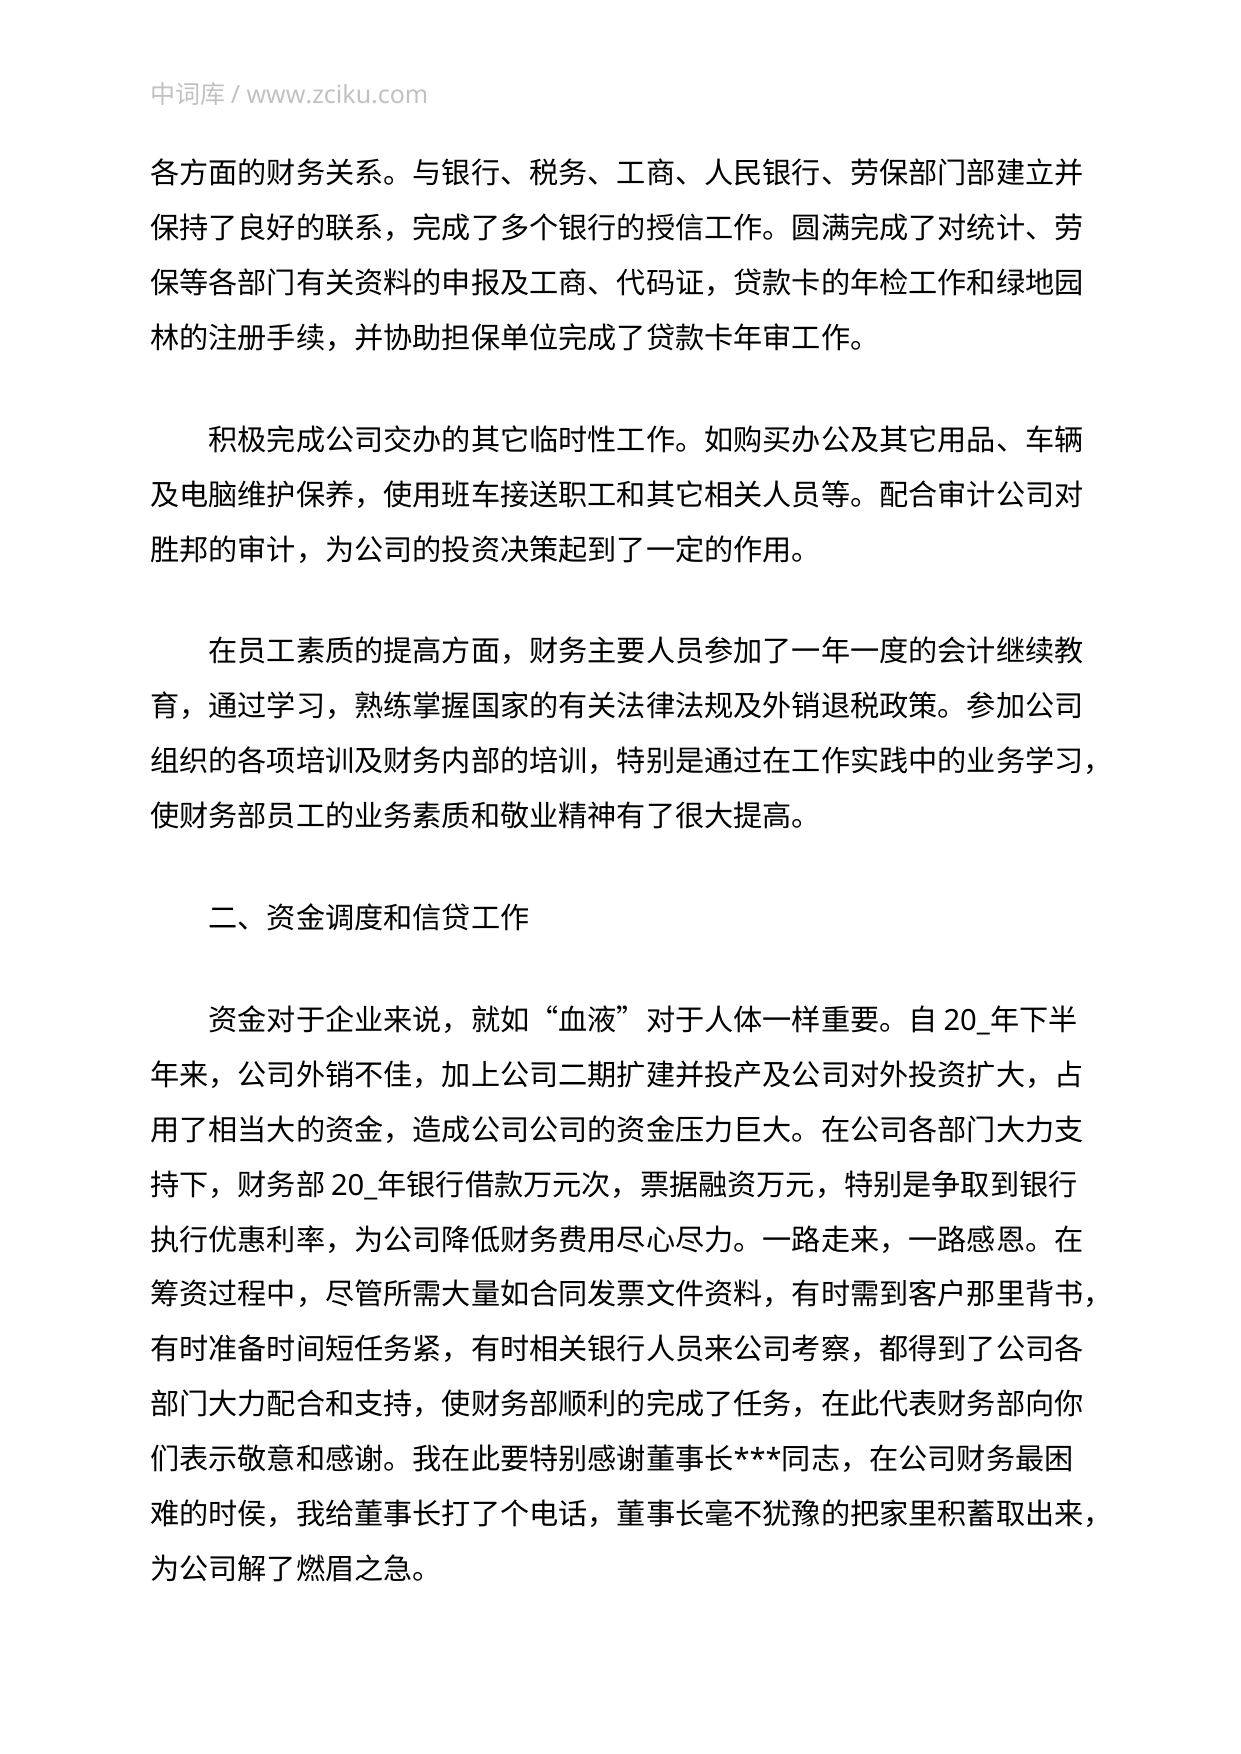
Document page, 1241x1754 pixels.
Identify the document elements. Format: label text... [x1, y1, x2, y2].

text 资金对于企业来说，就如“血液”对于人体一样重要。自20_年下半年来，公司外销不佳，加上公司二期扩建并投产及公司对外投资扩大，占用了相当大的资金，造成公司公司的资金压力巨大。在公司各部门大力支持下，财务部20_年银行借款万元次，票据融资万元，特别是争取到银行执行优惠利率，为公司降低财务费用尽心尽力。一路走来，一路感恩。在筹资过程中，尽管所需大量如合同发票文件资料，有时需到客户那里背书，有时准备时间短任务紧，有时相关银行人员来公司考察，都得到了公司各部门大力配合和支持，使财务部顺利的完成了任务，在此代表财务部向你们表示敬意和感谢。我在此要特别感谢董事长***同志，在公司财务最困难的时侯，我给董事长打了个电话，董事长毫不犹豫的把家里积蓄取出来，为公司解了燃眉之急。 [150, 996, 1090, 1588]
text 二、资金调度和信贷工作 [150, 894, 1090, 937]
text 积极完成公司交办的其它临时性工作。如购买办公及其它用品、车辆及电脑维护保养，使用班车接送职工和其它相关人员等。配合审计公司对胜邦的审计，为公司的投资决策起到了一定的作用。 [150, 416, 1090, 568]
text 在员工素质的提高方面，财务主要人员参加了一年一度的会计继续教育，通过学习，熟练掌握国家的有关法律法规及外销退税政策。参加公司组织的各项培训及财务内部的培训，特别是通过在工作实践中的业务学习，使财务部员工的业务素质和敬业精神有了很大提高。 [150, 628, 1090, 835]
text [150, 150, 1090, 357]
